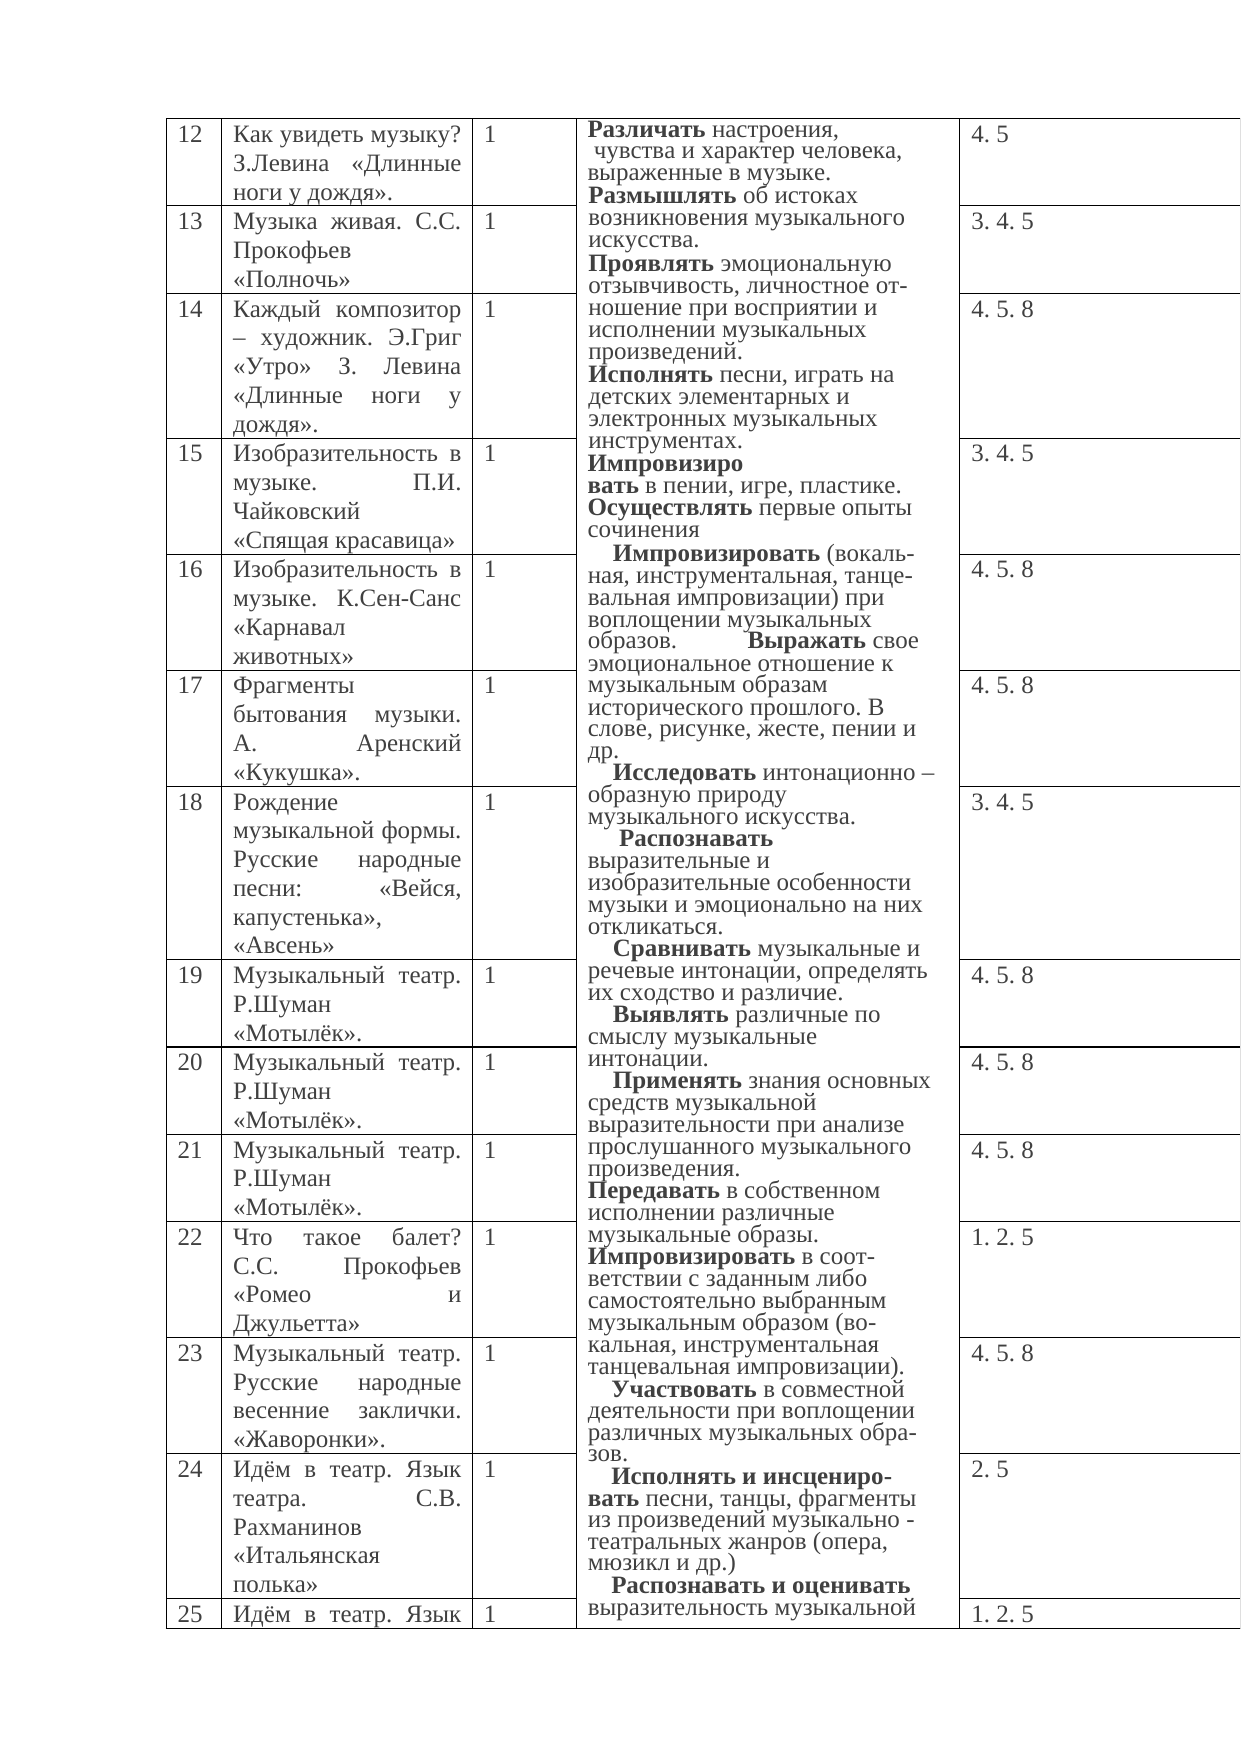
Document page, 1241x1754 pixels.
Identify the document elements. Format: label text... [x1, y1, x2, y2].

table_cell Изобразительность в музыке. К.Сен-Санс «Карнавал животных» [222, 555, 472, 669]
table_cell 21 [167, 1135, 221, 1221]
table_cell 14 [167, 294, 221, 437]
table_cell 1 [473, 960, 576, 1046]
table_cell 1. 2. 5 [960, 1599, 1240, 1628]
table_cell 1 [473, 1222, 576, 1337]
table_cell Музыка живая. С.С. Прокофьев «Полночь» [222, 206, 472, 293]
table_cell 4. 5. 8 [960, 671, 1240, 786]
table_cell 12 [167, 119, 221, 205]
table_cell 23 [167, 1338, 221, 1453]
table_cell 4. 5. 8 [960, 1338, 1240, 1453]
table_cell 22 [167, 1222, 221, 1337]
table_cell Музыкальный театр. Р.Шуман «Мотылёк». [222, 1048, 472, 1134]
table_cell 1 [473, 1048, 576, 1134]
table_cell Музыкальный театр. Р.Шуман «Мотылёк». [222, 1135, 472, 1221]
table_cell Изобразительность в музыке. П.И. Чайковский «Спящая красавица» [222, 439, 472, 553]
table_cell 4. 5. 8 [960, 294, 1240, 437]
table_cell Каждый композитор – художник. Э.Григ «Утро» З. Левина «Длинные ноги у дождя». [222, 294, 472, 437]
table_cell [222, 1599, 472, 1628]
table_cell Что такое балет? С.С. Прокофьев «Ромео и Джульетта» [222, 1222, 472, 1337]
table_cell 15 [167, 439, 221, 553]
table_cell 3. 4. 5 [960, 787, 1240, 959]
table_cell 1 [473, 439, 576, 553]
table_cell Идём в театр. Язык театра. С.В. Рахманинов «Итальянская полька» [222, 1454, 472, 1598]
table_cell Музыкальный театр. Русские народные весенние заклички. «Жаворонки». [222, 1338, 472, 1453]
table_cell 1 [473, 1135, 576, 1221]
table_cell 1 [473, 294, 576, 437]
table_cell 19 [167, 960, 221, 1046]
table_cell 1 [473, 1599, 576, 1628]
table_cell 16 [167, 555, 221, 669]
table_cell 1. 2. 5 [960, 1222, 1240, 1337]
table_cell 4. 5. 8 [960, 555, 1240, 669]
table_cell 1 [473, 1338, 576, 1453]
table_cell 1 [473, 206, 576, 293]
table_cell 18 [167, 787, 221, 959]
table_cell 24 [167, 1454, 221, 1598]
table_cell 3. 4. 5 [960, 206, 1240, 293]
table_cell 3. 4. 5 [960, 439, 1240, 553]
table_cell 1 [473, 1454, 576, 1598]
table_cell Музыкальный театр. Р.Шуман «Мотылёк». [222, 960, 472, 1046]
table_cell 1 [473, 555, 576, 669]
table_cell 13 [167, 206, 221, 293]
table_cell 20 [167, 1048, 221, 1134]
table_cell 1 [473, 787, 576, 959]
table_cell 4. 5. 8 [960, 1135, 1240, 1221]
table_cell 4. 5 [960, 119, 1240, 205]
table_cell 4. 5. 8 [960, 1048, 1240, 1134]
table_cell 1 [473, 671, 576, 786]
table_cell 17 [167, 671, 221, 786]
table_cell Как увидеть музыку? З.Левина «Длинные ноги у дождя». [222, 119, 472, 205]
table_cell Рождение музыкальной формы. Русские народные песни: «Вейся, капустенька», «Авсень» [222, 787, 472, 959]
table_cell 2. 5 [960, 1454, 1240, 1598]
table_cell Фрагменты бытования музыки. А. Аренский «Кукушка». [222, 671, 472, 786]
table_cell 1 [473, 119, 576, 205]
table_cell 4. 5. 8 [960, 960, 1240, 1046]
table_cell 25 [167, 1599, 221, 1628]
